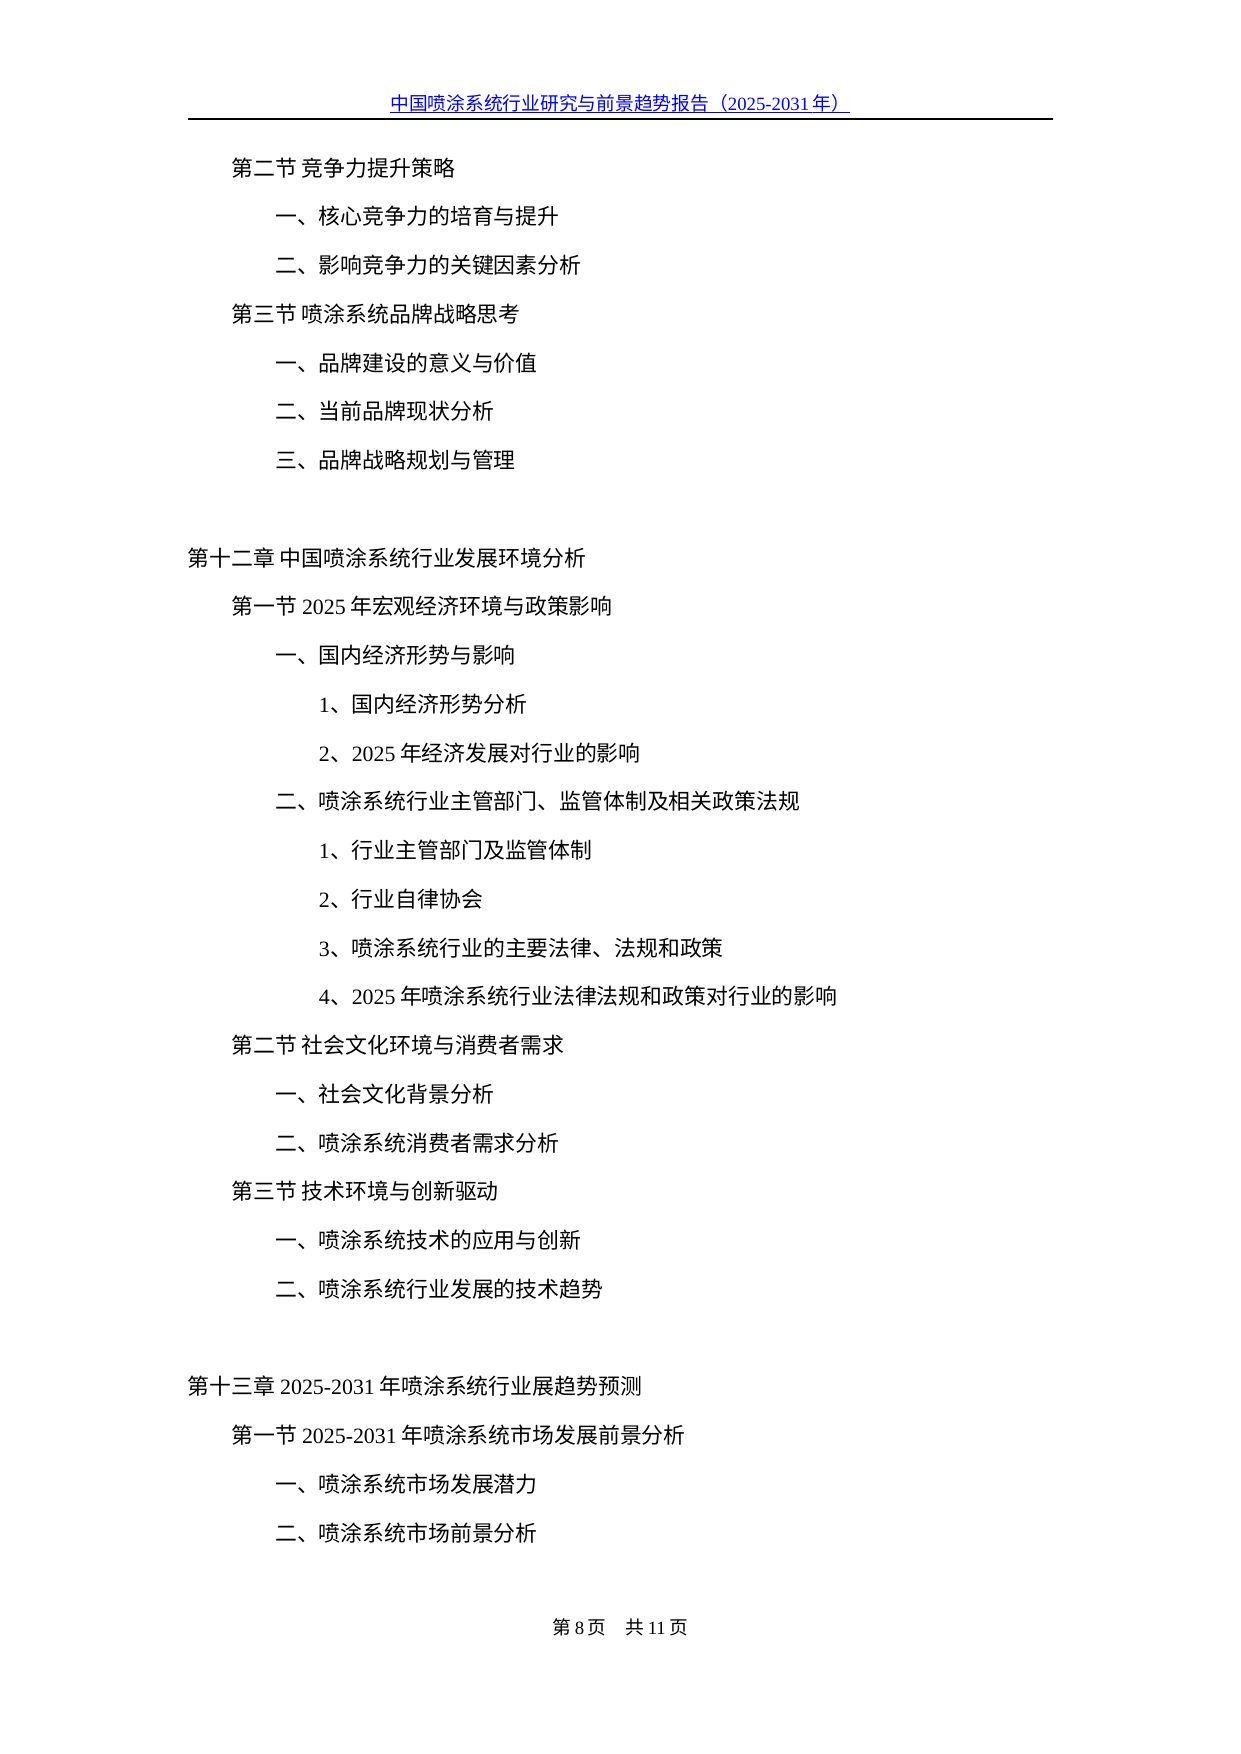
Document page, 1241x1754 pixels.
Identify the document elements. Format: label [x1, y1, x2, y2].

text [187, 150, 1053, 1548]
